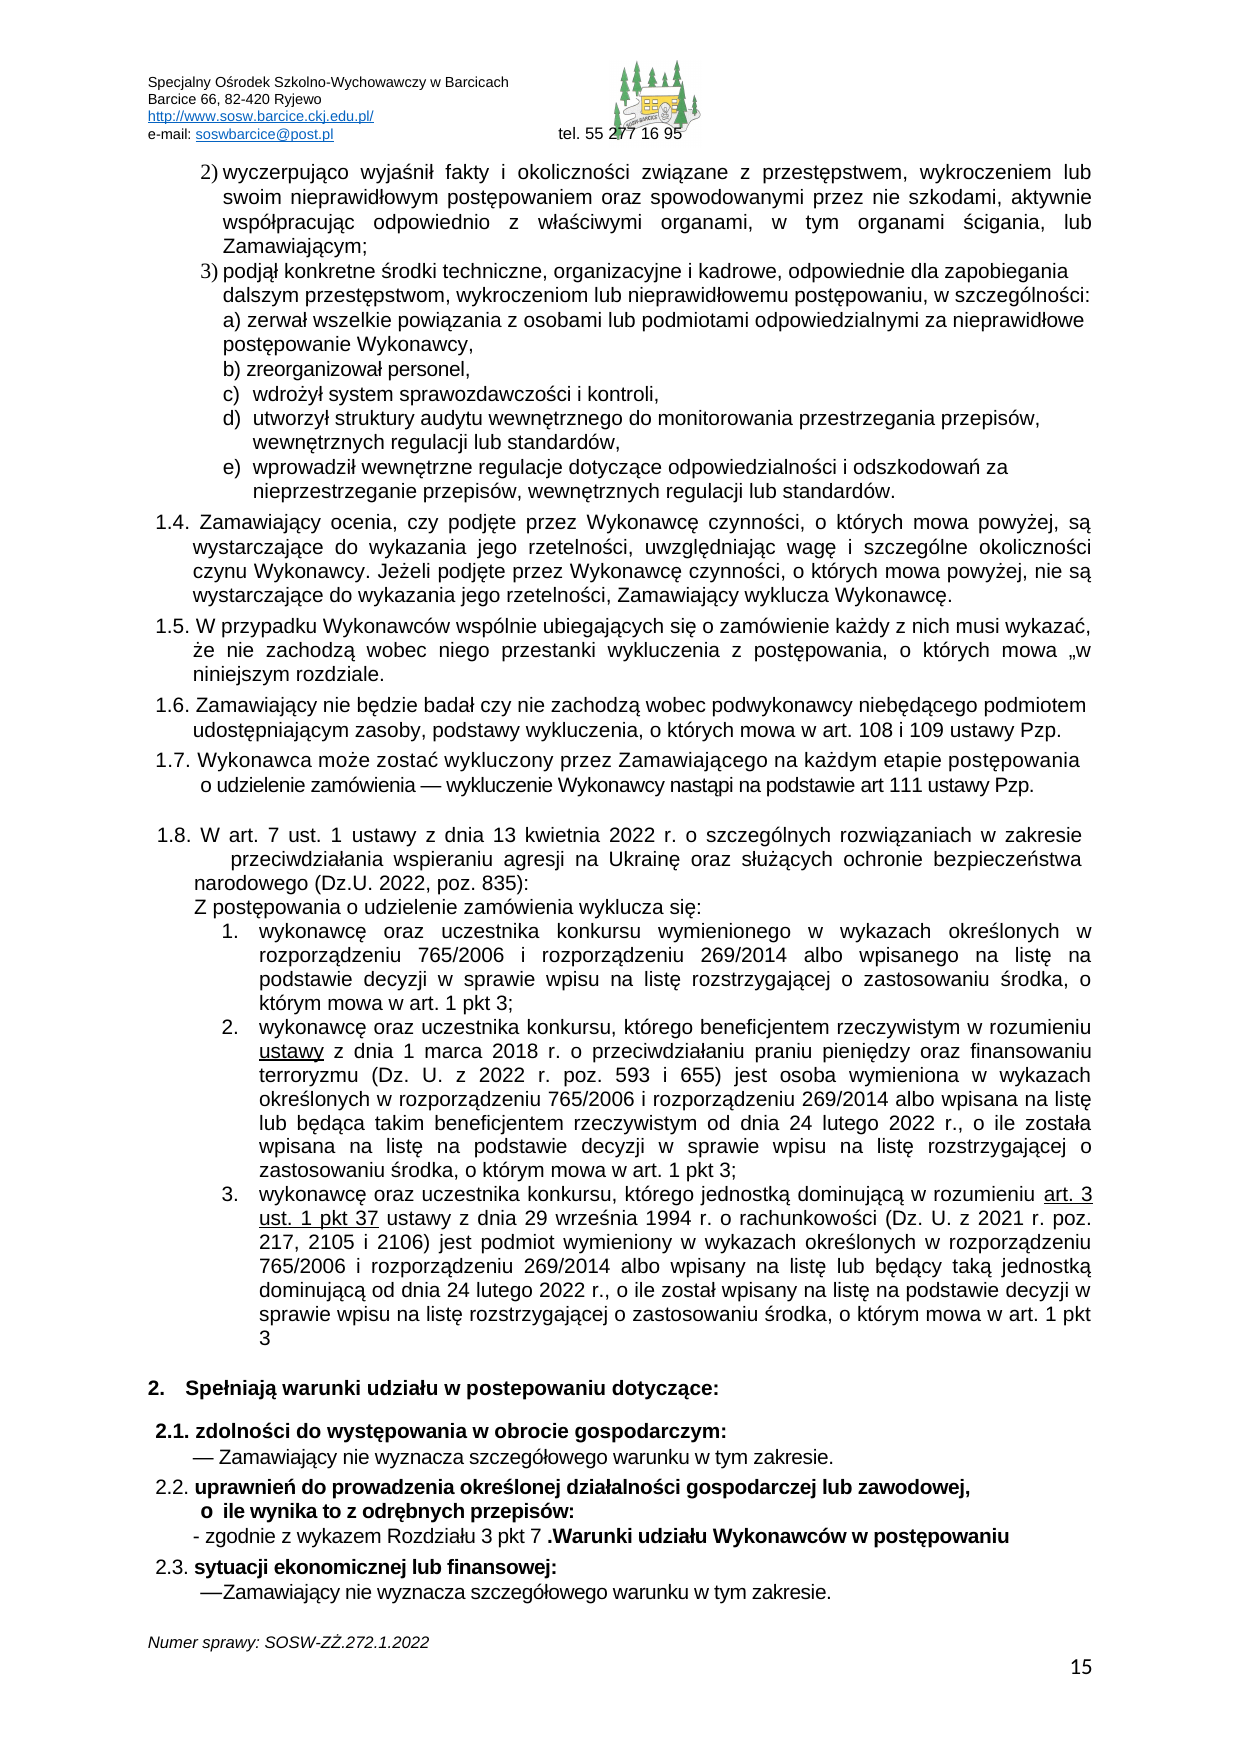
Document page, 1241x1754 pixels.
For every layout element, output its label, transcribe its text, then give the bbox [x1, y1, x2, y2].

list ile wynika to z odrębnych przepisów: [200, 1499, 1093, 1523]
list wykonawcę oraz uczestnika konkursu, którego jednostką dominującą w rozumieniu art. 3 ust. 1 pkt 37 ustawy z dnia 29 września 1994 r. o rachunkowości (Dz. U. z 2021 r. poz. 217, 2105 i 2106) jest podmiot wymieniony w wykazach określonych w rozporządzeniu 765/2006 i rozporządzeniu 269/2014 albo wpisany na listę lub będący taką jednostką dominującą od dnia 24 lutego 2022 r., o ile został wpisany na listę na podstawie decyzji w sprawie wpisu na listę rozstrzygającej o zastosowaniu środka, o którym mowa w art. 1 pkt 3 [221, 1182, 1093, 1350]
text Z postępowania o udzielenie zamówienia wyklucza się: [148, 895, 1093, 919]
text b) zreorganizował personel, [223, 357, 1093, 381]
text 1.5. W przypadku Wykonawców wspólnie ubiegających się o zamówienie każdy z nich musi wykazać, że nie zachodzą wobec niego przestanki wykluczenia z postępowania, o których mowa „w niniejszym rozdziale. [155, 614, 1093, 686]
text — Zamawiający nie wyznacza szczegółowego warunku w tym zakresie. [193, 1444, 1093, 1469]
list Spełniają warunki udziału w postepowaniu dotyczące: [148, 1376, 1093, 1400]
list Zamawiający nie wyznacza szczegółowego warunku w tym zakresie. [200, 1579, 1093, 1604]
text 2.3. sytuacji ekonomicznej lub finansowej: [155, 1554, 1093, 1579]
text o udzielenie zamówienia — wykluczenie Wykonawcy nastąpi na podstawie art 111 ustawy Pzp. [200, 772, 1093, 798]
text - zgodnie z wykazem Rozdziału 3 pkt 7 .Warunki udziału Wykonawców w postępowaniu [193, 1523, 1093, 1548]
list wyczerpująco wyjaśnił fakty i okoliczności związane z przestępstwem, wykroczeniem lub swoim nieprawidłowym postępowaniem oraz spowodowanymi przez nie szkodami, aktywnie współpracując odpowiednio z właściwymi organami, w tym organami ścigania, lub Zamawiającym; [200, 160, 1093, 259]
text 2.1. zdolności do występowania w obrocie gospodarczym: [155, 1418, 1093, 1443]
list wprowadził wewnętrzne regulacje dotyczące odpowiedzialności i odszkodowań za nieprzestrzeganie przepisów, wewnętrznych regulacji lub standardów. [223, 454, 1093, 504]
text 1.6. Zamawiający nie będzie badał czy nie zachodzą wobec podwykonawcy niebędącego podmiotem udostępniającym zasoby, podstawy wykluczenia, o których mowa w art. 108 i 109 ustawy Pzp. [155, 693, 1093, 742]
text 1.7. Wykonawca może zostać wykluczony przez Zamawiającego na każdym etapie postępowania [155, 747, 1093, 772]
list wykonawcę oraz uczestnika konkursu wymienionego w wykazach określonych w rozporządzeniu 765/2006 i rozporządzeniu 269/2014 albo wpisanego na listę na podstawie decyzji w sprawie wpisu na listę rozstrzygającej o zastosowaniu środka, o którym mowa w art. 1 pkt 3; [221, 919, 1093, 1014]
picture [609, 60, 703, 148]
list podjął konkretne środki techniczne, organizacyjne i kadrowe, odpowiednie dla zapobiegania dalszym przestępstwom, wykroczeniom lub nieprawidłowemu postępowaniu, w szczególności: a) zerwał wszelkie powiązania z osobami lub podmiotami odpowiedzialnymi za nieprawidłowe postępowanie Wykonawcy, [200, 259, 1093, 357]
list wykonawcę oraz uczestnika konkursu, którego beneficjentem rzeczywistym w rozumieniu ustawy z dnia 1 marca 2018 r. o przeciwdziałaniu praniu pieniędzy oraz finansowaniu terroryzmu (Dz. U. z 2022 r. poz. 593 i 655) jest osoba wymieniona w wykazach określonych w rozporządzeniu 765/2006 i rozporządzeniu 269/2014 albo wpisana na listę lub będąca takim beneficjentem rzeczywistym od dnia 24 lutego 2022 r., o ile została wpisana na listę na podstawie decyzji w sprawie wpisu na listę rozstrzygającej o zastosowaniu środka, o którym mowa w art. 1 pkt 3; [221, 1014, 1093, 1182]
text 2.2. uprawnień do prowadzenia określonej działalności gospodarczej lub zawodowej, [155, 1474, 1093, 1499]
text 1.8. W art. 7 ust. 1 ustawy z dnia 13 kwietnia 2022 r. o szczególnych rozwiązaniach w zakresie przeciwdziałania wspieraniu agresji na Ukrainę oraz służących ochronie bezpieczeństwa narodowego (Dz.U. 2022, poz. 835): [148, 823, 1093, 895]
list wdrożył system sprawozdawczości i kontroli, [223, 381, 1093, 406]
list utworzył struktury audytu wewnętrznego do monitorowania przestrzegania przepisów, wewnętrznych regulacji lub standardów, [223, 406, 1093, 454]
text 1.4. Zamawiający ocenia, czy podjęte przez Wykonawcę czynności, o których mowa powyżej, są wystarczające do wykazania jego rzetelności, uwzględniając wagę i szczególne okoliczności czynu Wykonawcy. Jeżeli podjęte przez Wykonawcę czynności, o których mowa powyżej, nie są wystarczające do wykazania jego rzetelności, Zamawiający wyklucza Wykonawcę. [155, 510, 1093, 607]
